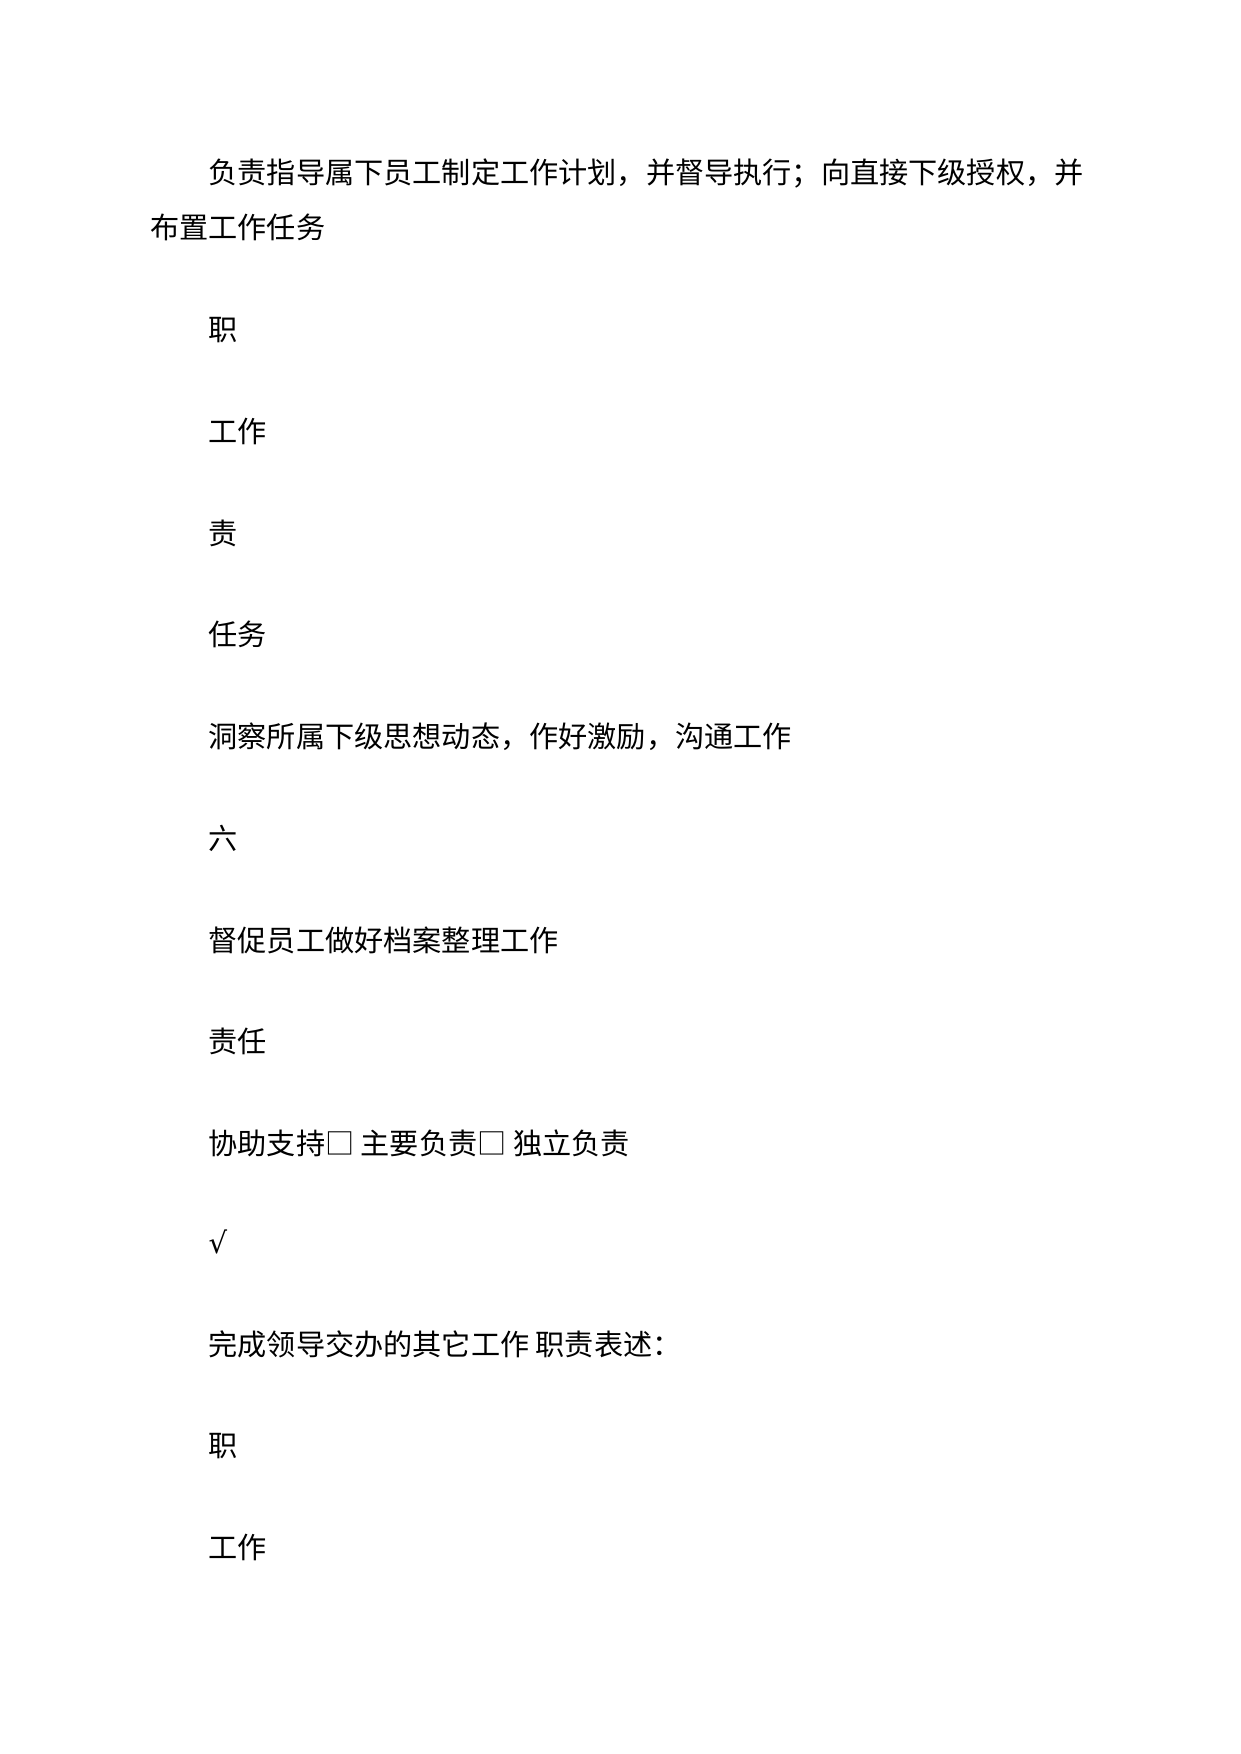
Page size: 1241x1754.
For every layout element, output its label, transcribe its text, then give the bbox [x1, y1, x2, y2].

text √ [150, 1223, 1090, 1262]
text 洞察所属下级思想动态，作好激励，沟通工作 [150, 714, 1090, 756]
text 职 [150, 1423, 1090, 1465]
text 工作 [150, 1524, 1090, 1567]
text 职 [150, 307, 1090, 349]
text 责任 [150, 1019, 1090, 1061]
text 任务 [150, 612, 1090, 654]
text 工作 [150, 408, 1090, 451]
text 六 [150, 816, 1090, 858]
text 协助支持□ 主要负责□ 独立负责 [150, 1121, 1090, 1163]
text 督促员工做好档案整理工作 [150, 917, 1090, 959]
text 负责指导属下员工制定工作计划，并督导执行；向直接下级授权，并布置工作任务 [150, 150, 1090, 247]
text 完成领导交办的其它工作 职责表述： [150, 1321, 1090, 1363]
text 责 [150, 510, 1090, 552]
